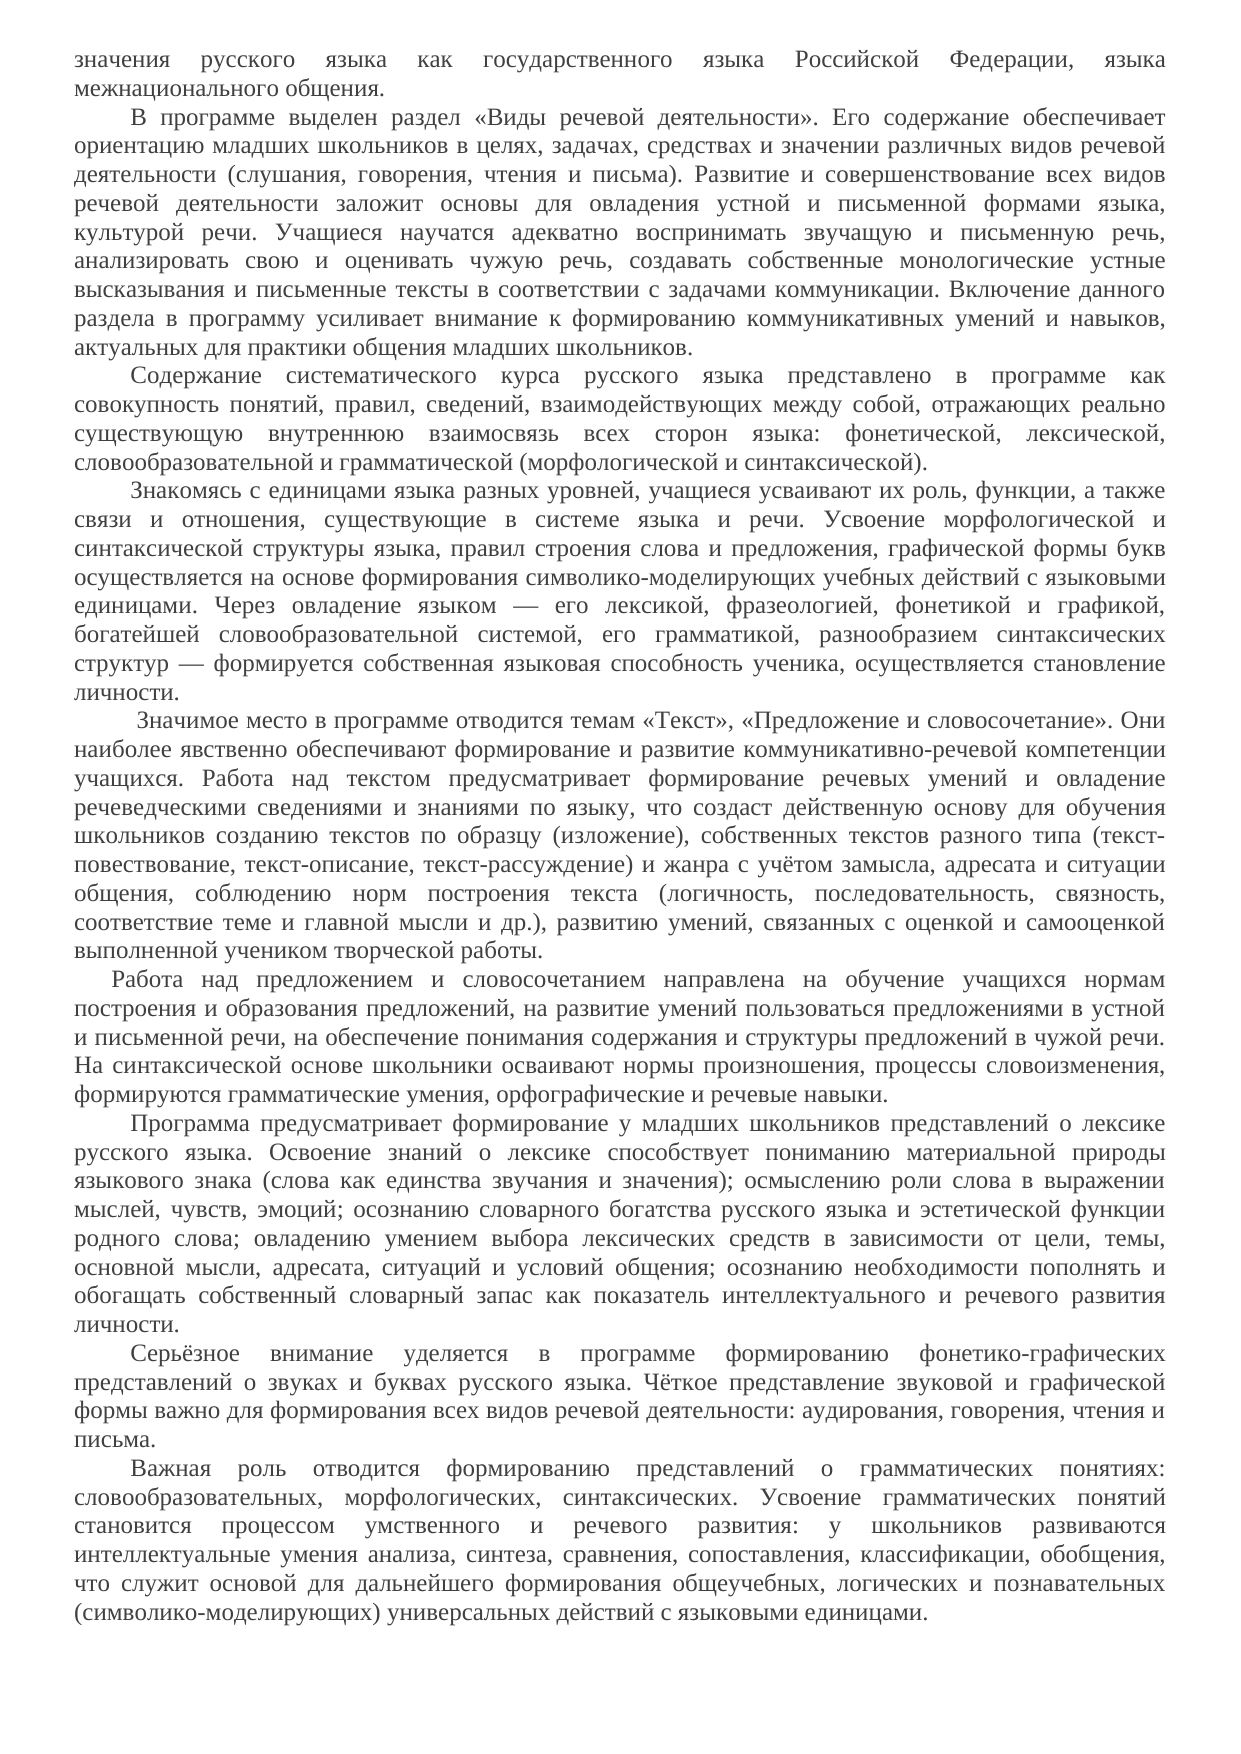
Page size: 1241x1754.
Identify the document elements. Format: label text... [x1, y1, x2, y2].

text Содержание систематического курса русского языка представлено в программе как совокупность понятий, правил, сведений, взаимодействующих между собой, отражающих реально существующую внутреннюю взаимосвязь всех сторон языка: фонетической, лексической, словообразовательной и грамматической (морфологической и синтаксической). [74, 361, 1167, 476]
text В программе выделен раздел «Виды речевой деятельности». Его содержание обеспечивает ориентацию младших школьников в целях, задачах, средствах и значении различных видов речевой деятельности (слушания, говорения, чтения и письма). Развитие и совершенствование всех видов речевой деятельности заложит основы для овладения устной и письменной формами языка, культурой речи. Учащиеся научатся адекватно воспринимать звучащую и письменную речь, анализировать свою и оценивать чужую речь, создавать собственные монологические устные высказывания и письменные тексты в соответствии с задачами коммуникации. Включение данного раздела в программу усиливает внимание к формированию коммуникативных умений и навыков, актуальных для практики общения младших школьников. [74, 102, 1167, 361]
text Программа предусматривает формирование у младших школьников представлений о лексике русского языка. Освоение знаний о лексике способствует пониманию материальной природы языкового знака (слова как единства звучания и значения); осмыслению роли слова в выражении мыслей, чувств, эмоций; осознанию словарного богатства русского языка и эстетической функции родного слова; овладению умением выбора лексических средств в зависимости от цели, темы, основной мысли, адресата, ситуаций и условий общения; осознанию необходимости пополнять и обогащать собственный словарный запас как показатель интеллектуального и речевого развития личности. [74, 1108, 1167, 1338]
text Работа над предложением и словосочетанием направлена на обучение учащихся нормам построения и образования предложений, на развитие умений пользоваться предложениями в устной и письменной речи, на обеспечение понимания содержания и структуры предложений в чужой речи. На синтаксической основе школьники осваивают нормы произношения, процессы словоизменения, формируются грамматические умения, орфографические и речевые навыки. [74, 964, 1167, 1108]
text Значимое место в программе отводится темам «Текст», «Предложение и словосочетание». Они наиболее явственно обеспечивают формирование и развитие коммуникативно-речевой компетенции учащихся. Работа над текстом предусматривает формирование речевых умений и овладение речеведческими сведениями и знаниями по языку, что создаст действенную основу для обучения школьников созданию текстов по образцу (изложение), собственных текстов разного типа (текст-повествование, текст-описание, текст-рассуждение) и жанра с учётом замысла, адресата и ситуации общения, соблюдению норм построения текста (логичность, последовательность, связность, соответствие теме и главной мысли и др.), развитию умений, связанных с оценкой и самооценкой выполненной учеником творческой работы. [74, 706, 1167, 964]
text Серьёзное внимание уделяется в программе формированию фонетико-графических представлений о звуках и буквах русского языка. Чёткое представление звуковой и графической формы важно для формирования всех видов речевой деятельности: аудирования, говорения, чтения и письма. [74, 1338, 1167, 1453]
text Важная роль отводится формированию представлений о грамматических понятиях: словообразовательных, морфологических, синтаксических. Усвоение грамматических понятий становится процессом умственного и речевого развития: у школьников развиваются интеллектуальные умения анализа, синтеза, сравнения, сопоставления, классификации, обобщения, что служит основой для дальнейшего формирования общеучебных, логических и познавательных (символико-моделирующих) универсальных действий с языковыми единицами. [74, 1453, 1167, 1626]
text Знакомясь с единицами языка разных уровней, учащиеся усваивают их роль, функции, а также связи и отношения, существующие в системе языка и речи. Усвоение морфологической и синтаксической структуры языка, правил строения слова и предложения, графической формы букв осуществляется на основе формирования символико-моделирующих учебных действий с языковыми единицами. Через овладение языком — его лексикой, фразеологией, фонетикой и графикой, богатейшей словообразовательной системой, его грамматикой, разнообразием синтаксических структур — формируется собственная языковая способность ученика, осуществляется становление личности. [74, 476, 1167, 706]
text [74, 44, 1167, 102]
